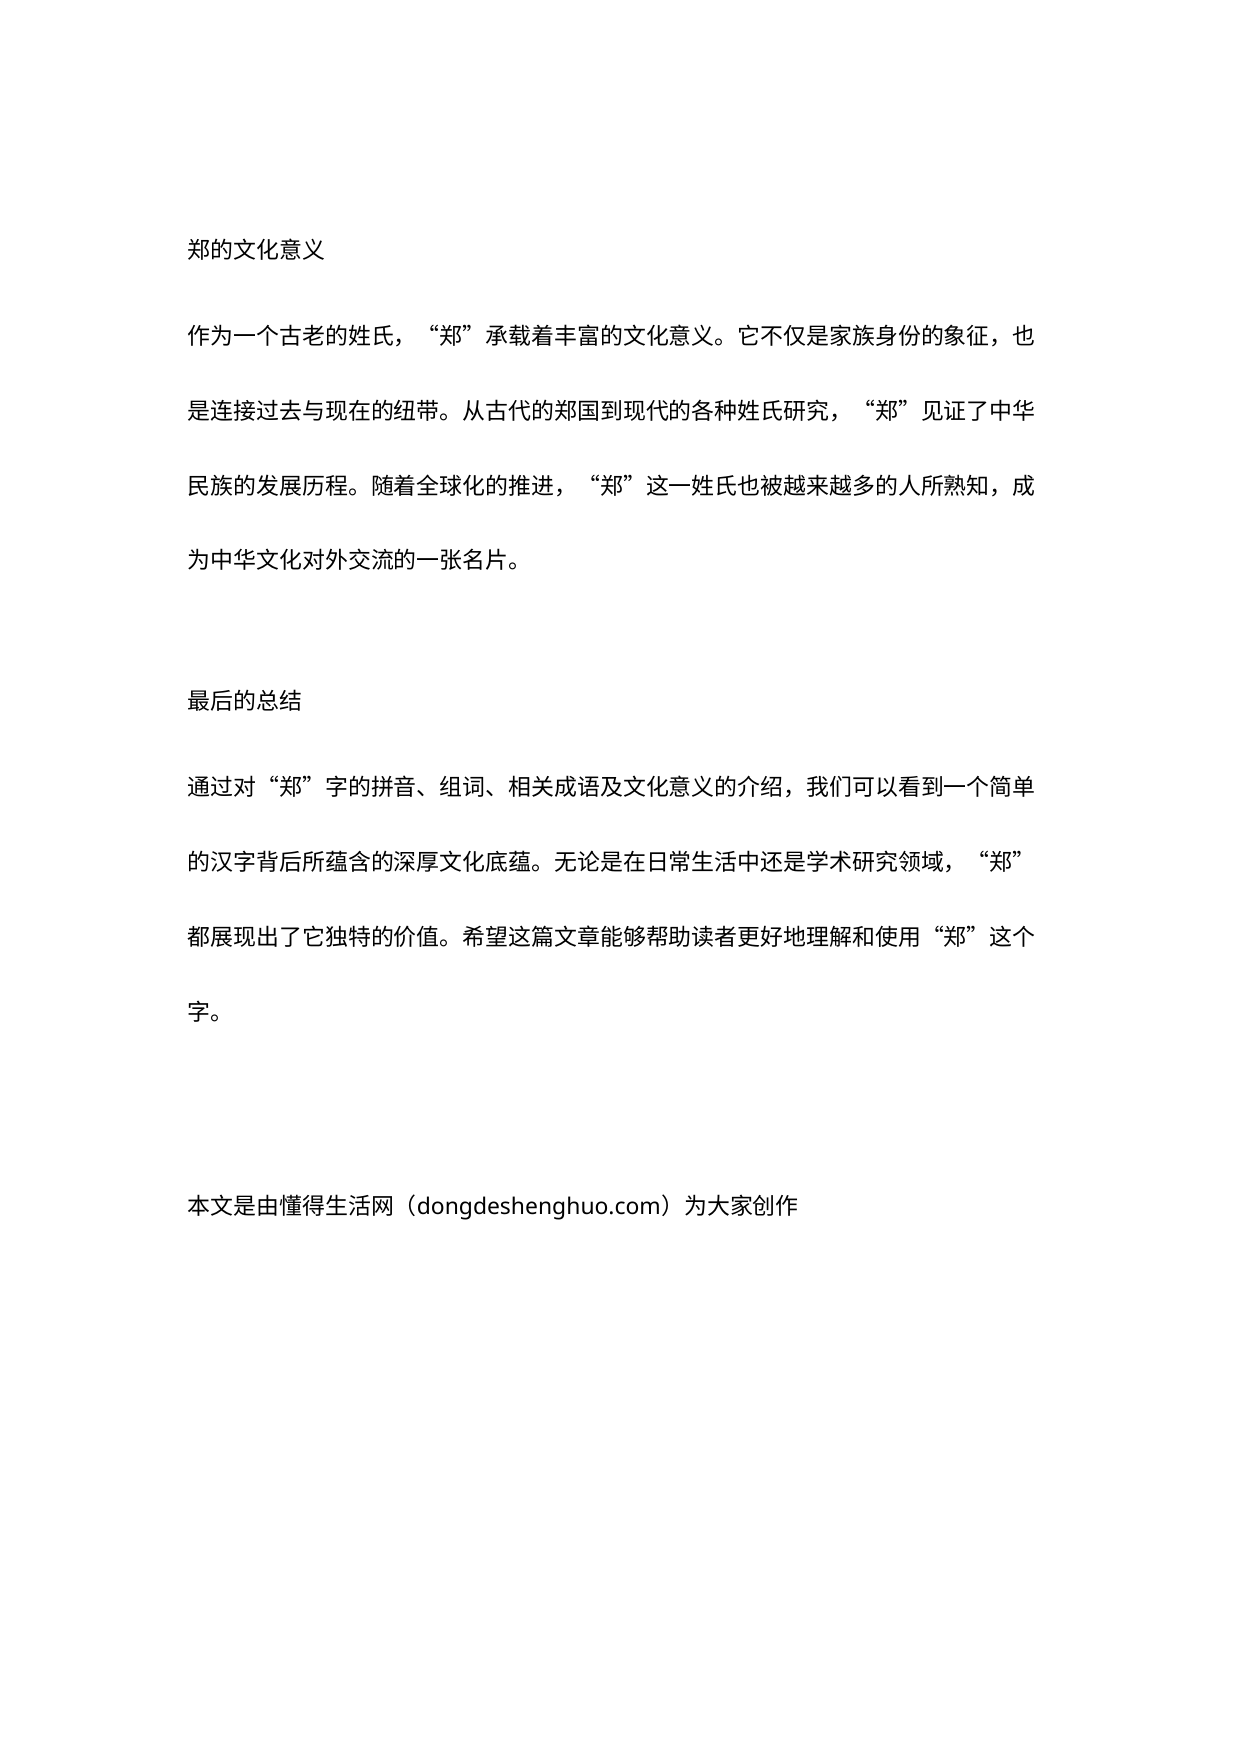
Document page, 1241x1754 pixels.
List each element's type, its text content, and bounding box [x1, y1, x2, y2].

text 通过对“郑”字的拼音、组词、相关成语及文化意义的介绍，我们可以看到一个简单的汉字背后所蕴含的深厚文化底蕴。无论是在日常生活中还是学术研究领域，“郑”都展现出了它独特的价值。希望这篇文章能够帮助读者更好地理解和使用“郑”这个字。 [187, 753, 1053, 1042]
text 本文是由懂得生活网（dongdeshenghuo.com）为大家创作 [187, 1172, 1053, 1237]
text 作为一个古老的姓氏，“郑”承载着丰富的文化意义。它不仅是家族身份的象征，也是连接过去与现在的纽带。从古代的郑国到现代的各种姓氏研究，“郑”见证了中华民族的发展历程。随着全球化的推进，“郑”这一姓氏也被越来越多的人所熟知，成为中华文化对外交流的一张名片。 [187, 302, 1053, 591]
text 郑的文化意义 [187, 216, 1053, 281]
text 最后的总结 [187, 667, 1053, 732]
